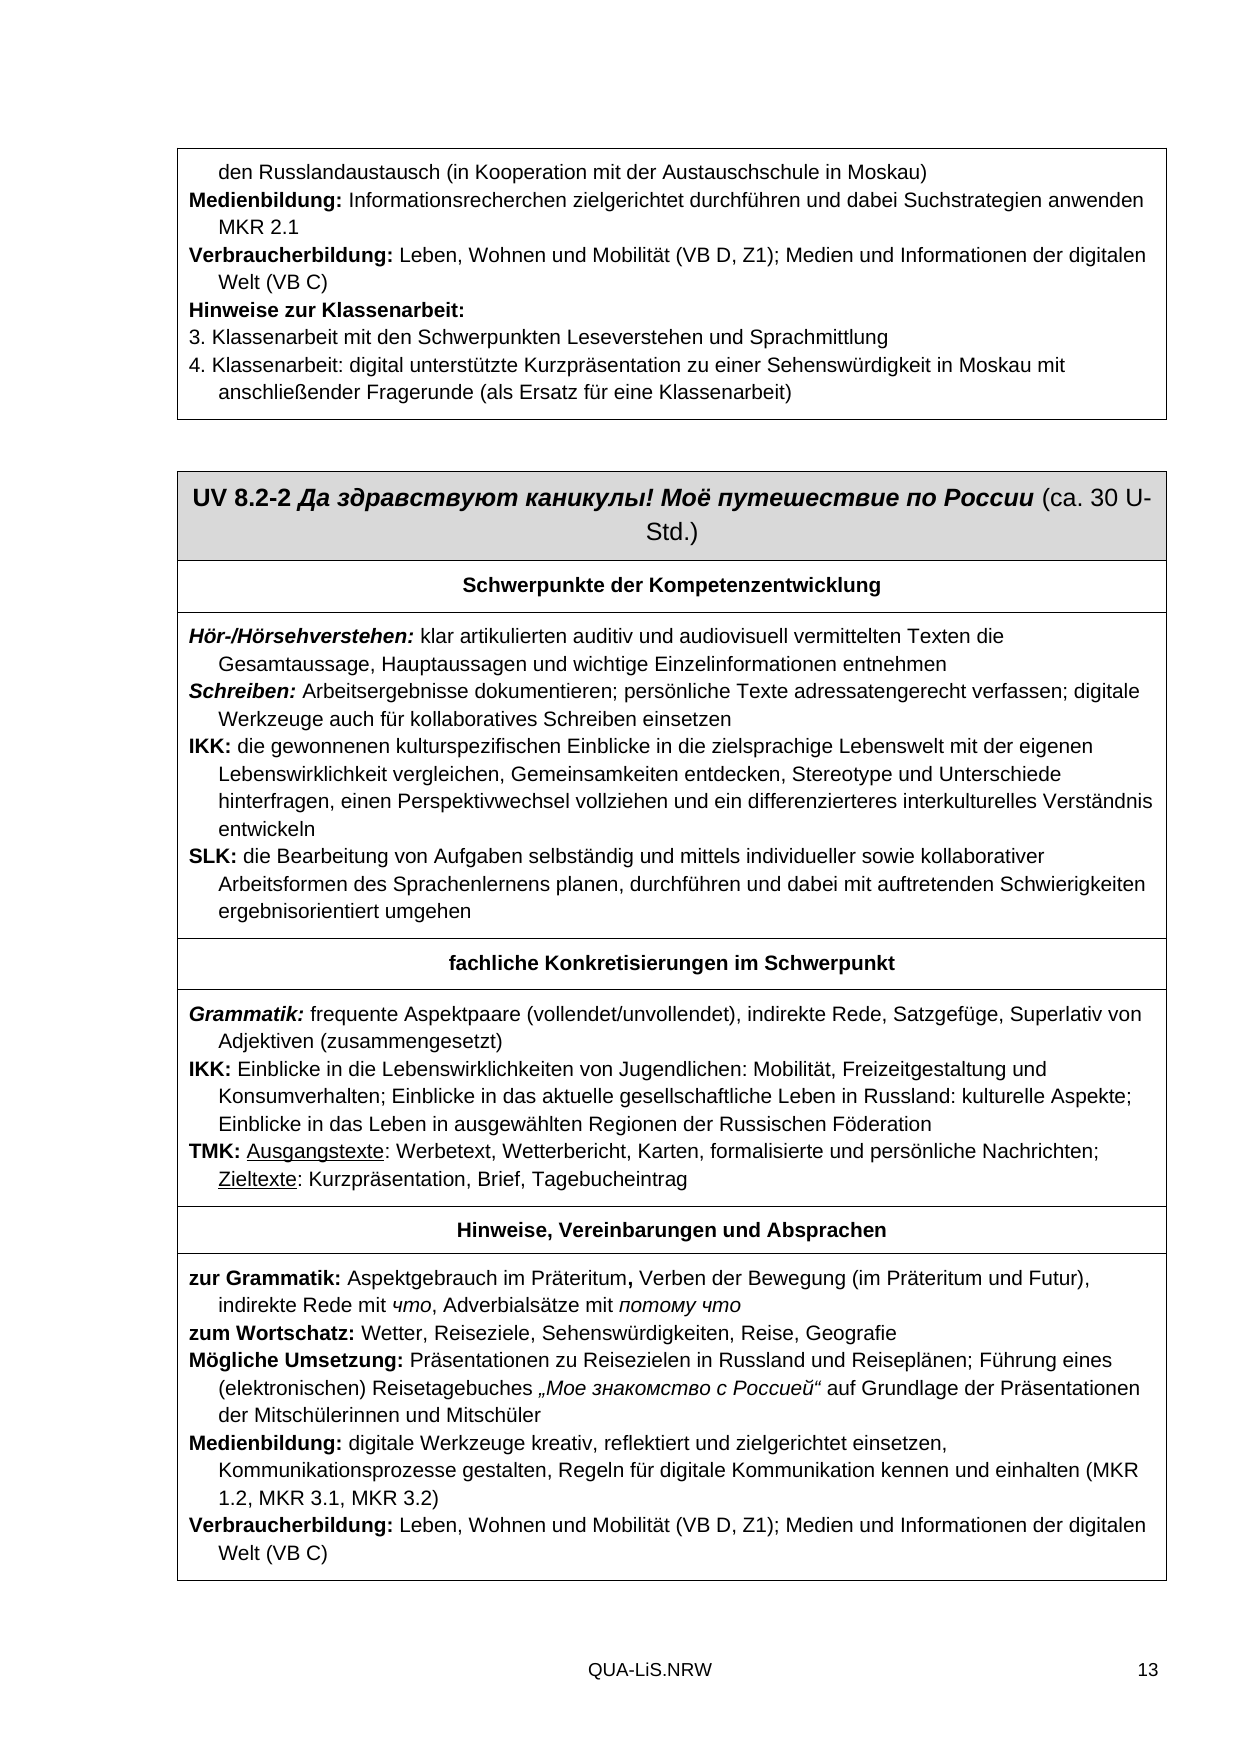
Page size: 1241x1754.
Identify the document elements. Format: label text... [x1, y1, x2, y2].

table_cell Hör-/Hörsehverstehen: klar artikulierten auditiv und audiovisuell vermittelten Texten die Gesamtaussage, Hauptaussagen und wichtige Einzelinformationen entnehmen Schreiben: Arbeitsergebnisse dokumentieren; persönliche Texte adressatengerecht verfassen; digitale Werkzeuge auch für kollaboratives Schreiben einsetzen IKK: die gewonnenen kulturspezifischen Einblicke in die zielsprachige Lebenswelt mit der eigenen Lebenswirklichkeit vergleichen, Gemeinsamkeiten entdecken, Stereotype und Unterschiede hinterfragen, einen Perspektivwechsel vollziehen und ein differenzierteres interkulturelles Verständnis entwickeln SLK: die Bearbeitung von Aufgaben selbständig und mittels individueller sowie kollaborativer Arbeitsformen des Sprachenlernens planen, durchführen und dabei mit auftretenden Schwierigkeiten ergebnisorientiert umgehen [178, 613, 1166, 938]
table_cell Schwerpunkte der Kompetenzentwicklung [178, 561, 1166, 612]
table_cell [178, 149, 1166, 419]
table_cell Grammatik: frequente Aspektpaare (vollendet/unvollendet), indirekte Rede, Satzgefüge, Superlativ von Adjektiven (zusammengesetzt) IKK: Einblicke in die Lebenswirklichkeiten von Jugendlichen: Mobilität, Freizeitgestaltung und Konsumverhalten; Einblicke in das aktuelle gesellschaftliche Leben in Russland: kulturelle Aspekte; Einblicke in das Leben in ausgewählten Regionen der Russischen Föderation TMK: Ausgangstexte: Werbetext, Wetterbericht, Karten, formalisierte und persönliche Nachrichten; Zieltexte: Kurzpräsentation, Brief, Tagebucheintrag [178, 990, 1166, 1206]
table_cell fachliche Konkretisierungen im Schwerpunkt [178, 939, 1166, 989]
table_header UV 8.2-2 Да здравствуют каникулы! Моё путешествие по России (ca. 30 U-Std.) [178, 472, 1166, 560]
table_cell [178, 1254, 1166, 1579]
table_cell Hinweise, Vereinbarungen und Absprachen [178, 1207, 1166, 1253]
